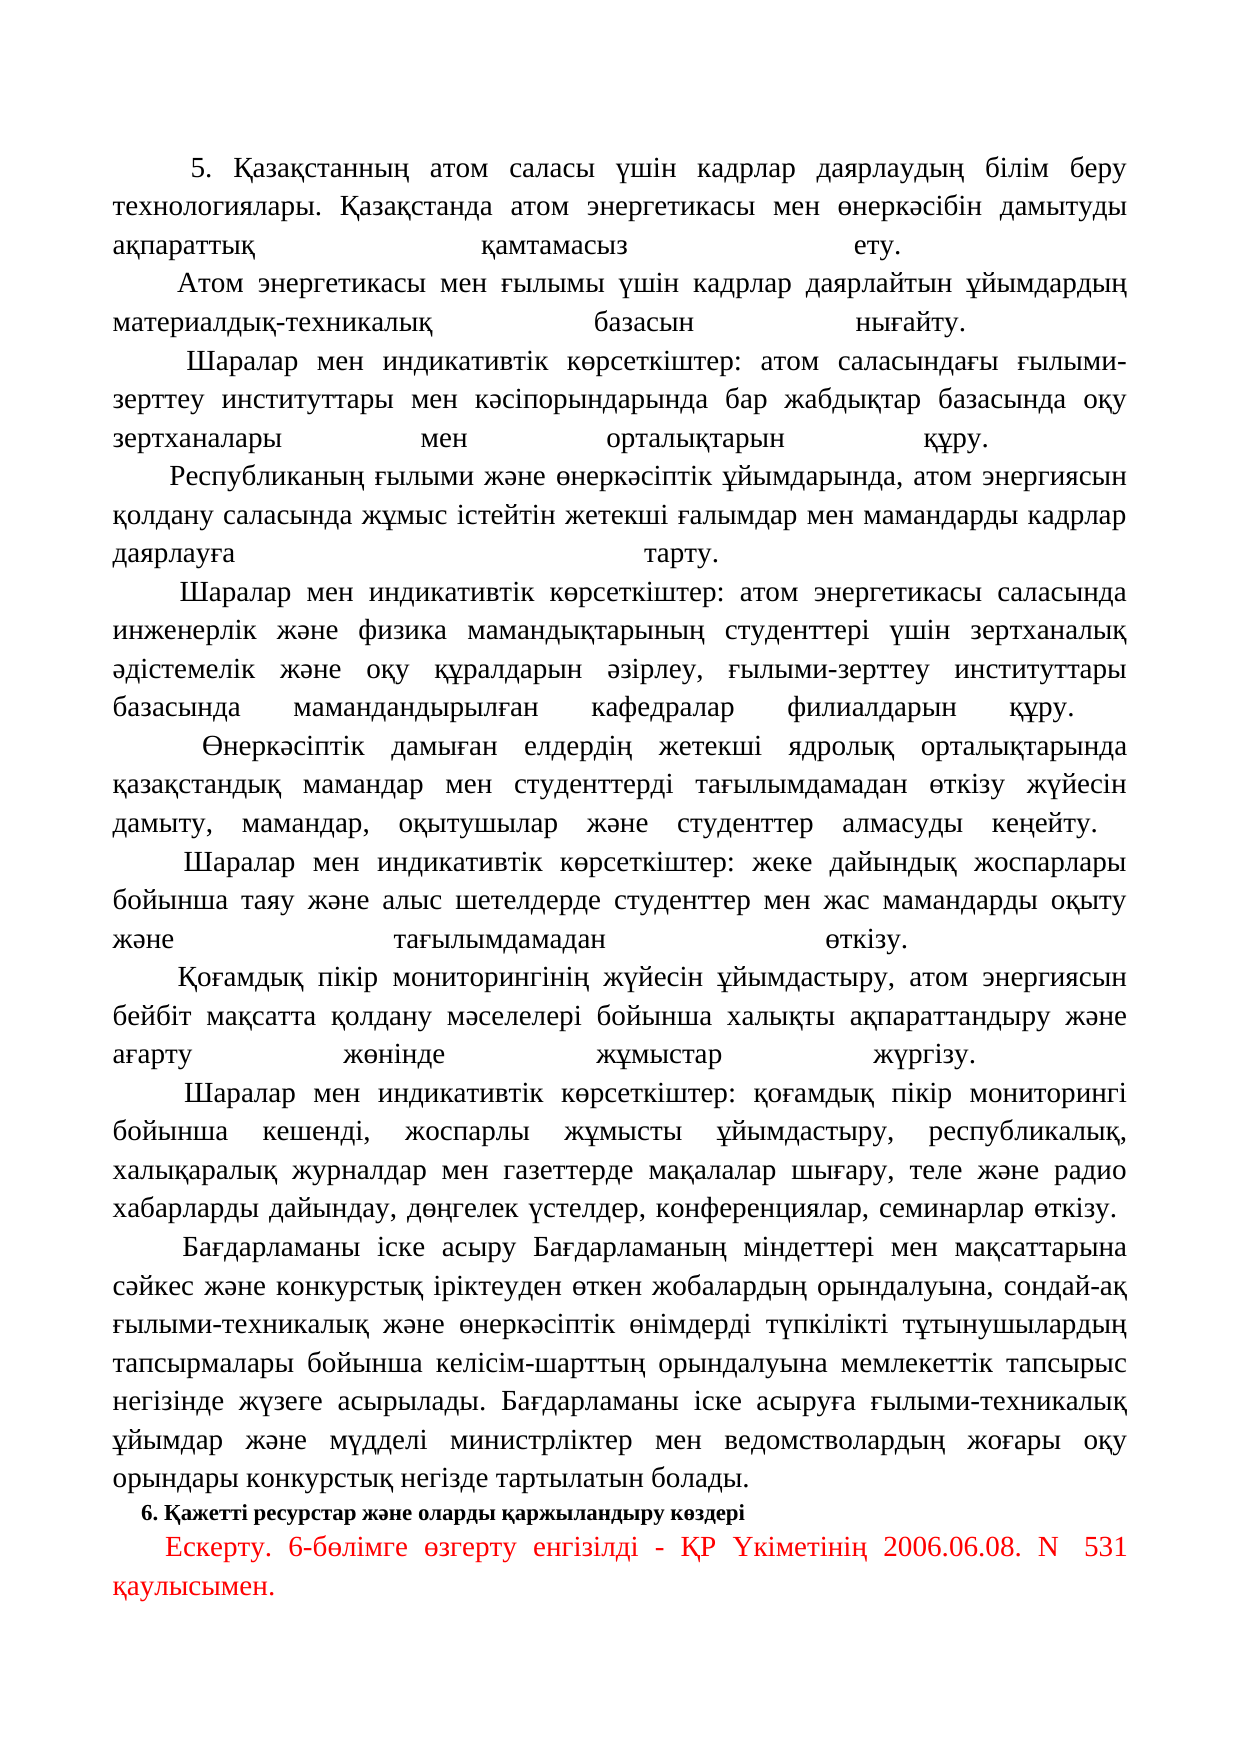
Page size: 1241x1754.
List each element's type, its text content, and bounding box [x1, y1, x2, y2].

text 6. Қажетті ресурстар және оларды қаржыландыру көздері [112, 1499, 1128, 1525]
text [112, 150, 1128, 1494]
text Ескерту. 6-бөлімге өзгерту енгізілді - ҚР Үкіметінің 2006.06.08. N 531 қаулысымен. [112, 1529, 1128, 1601]
